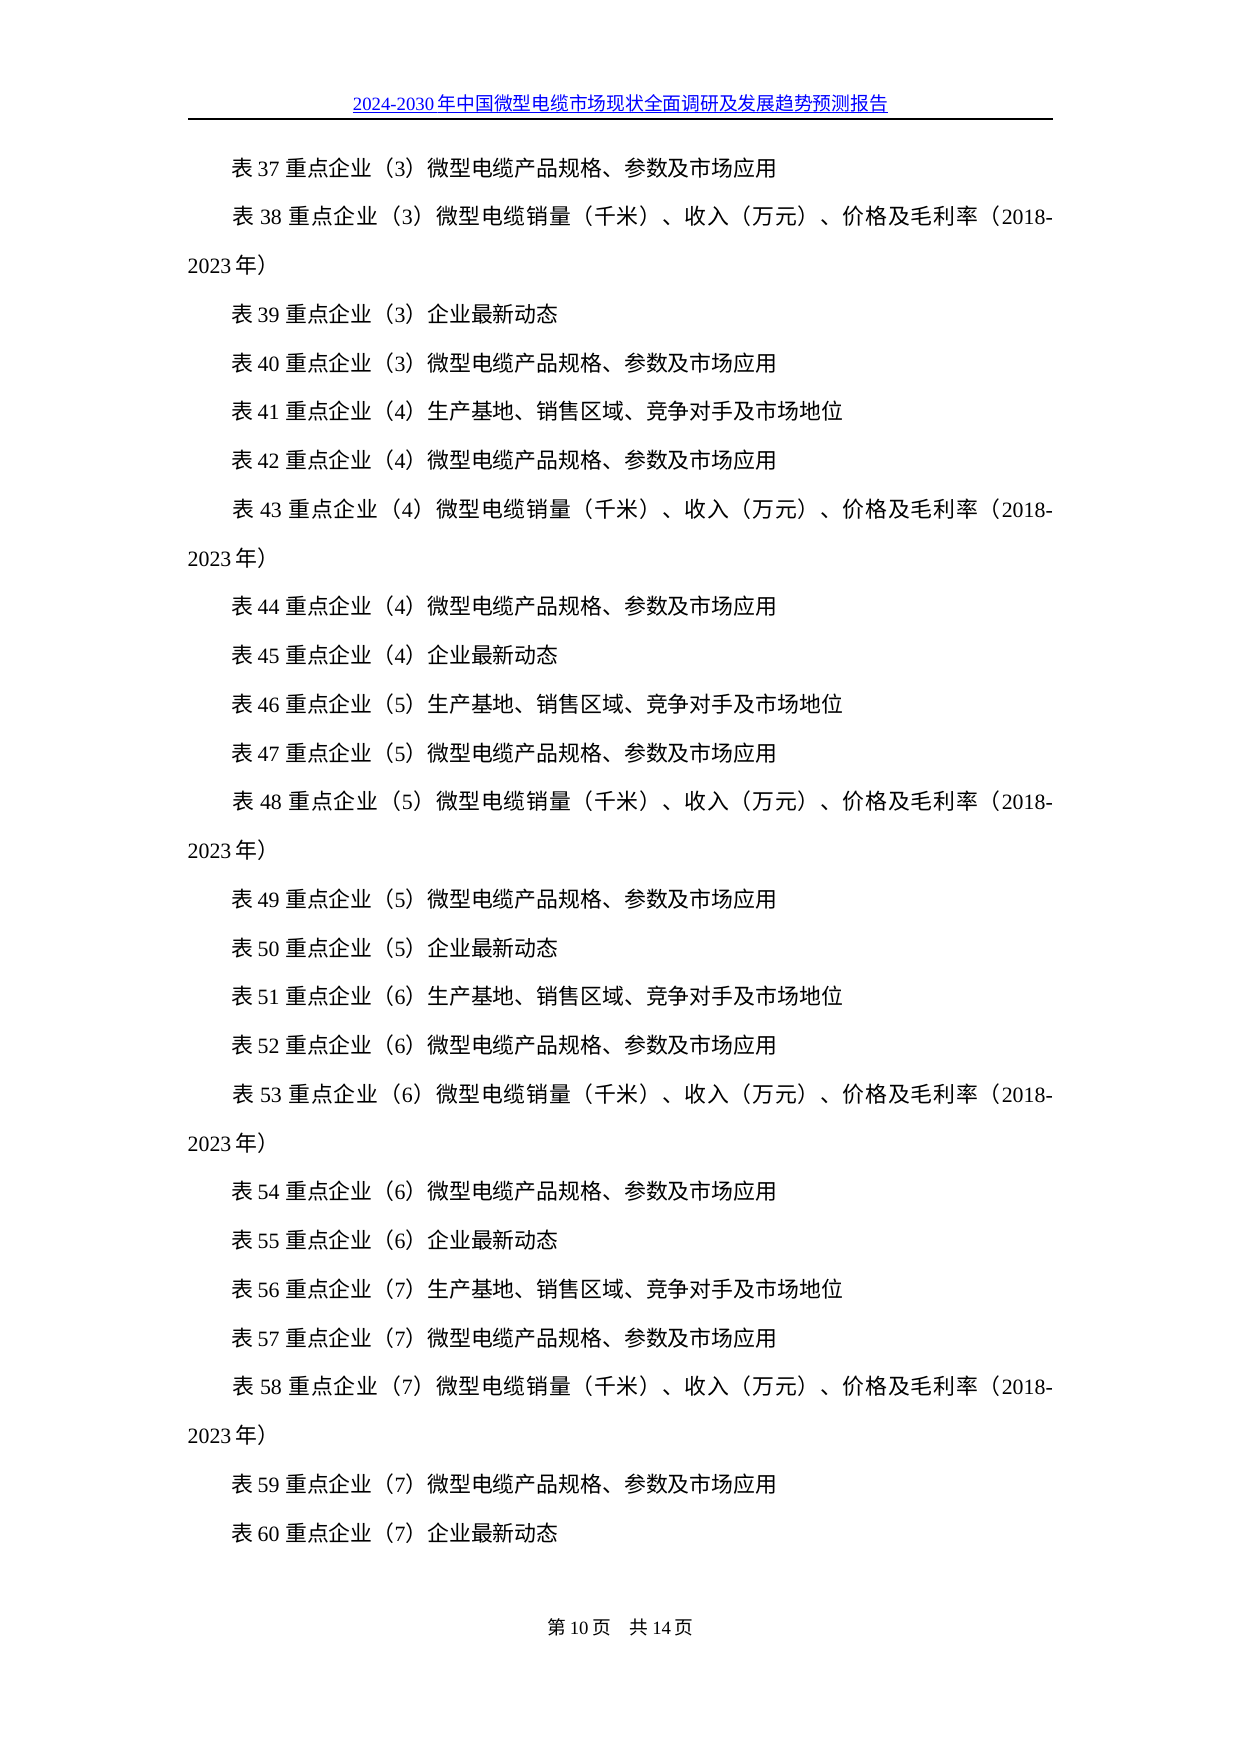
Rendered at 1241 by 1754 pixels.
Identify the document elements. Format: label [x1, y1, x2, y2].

text [187, 150, 1053, 1548]
